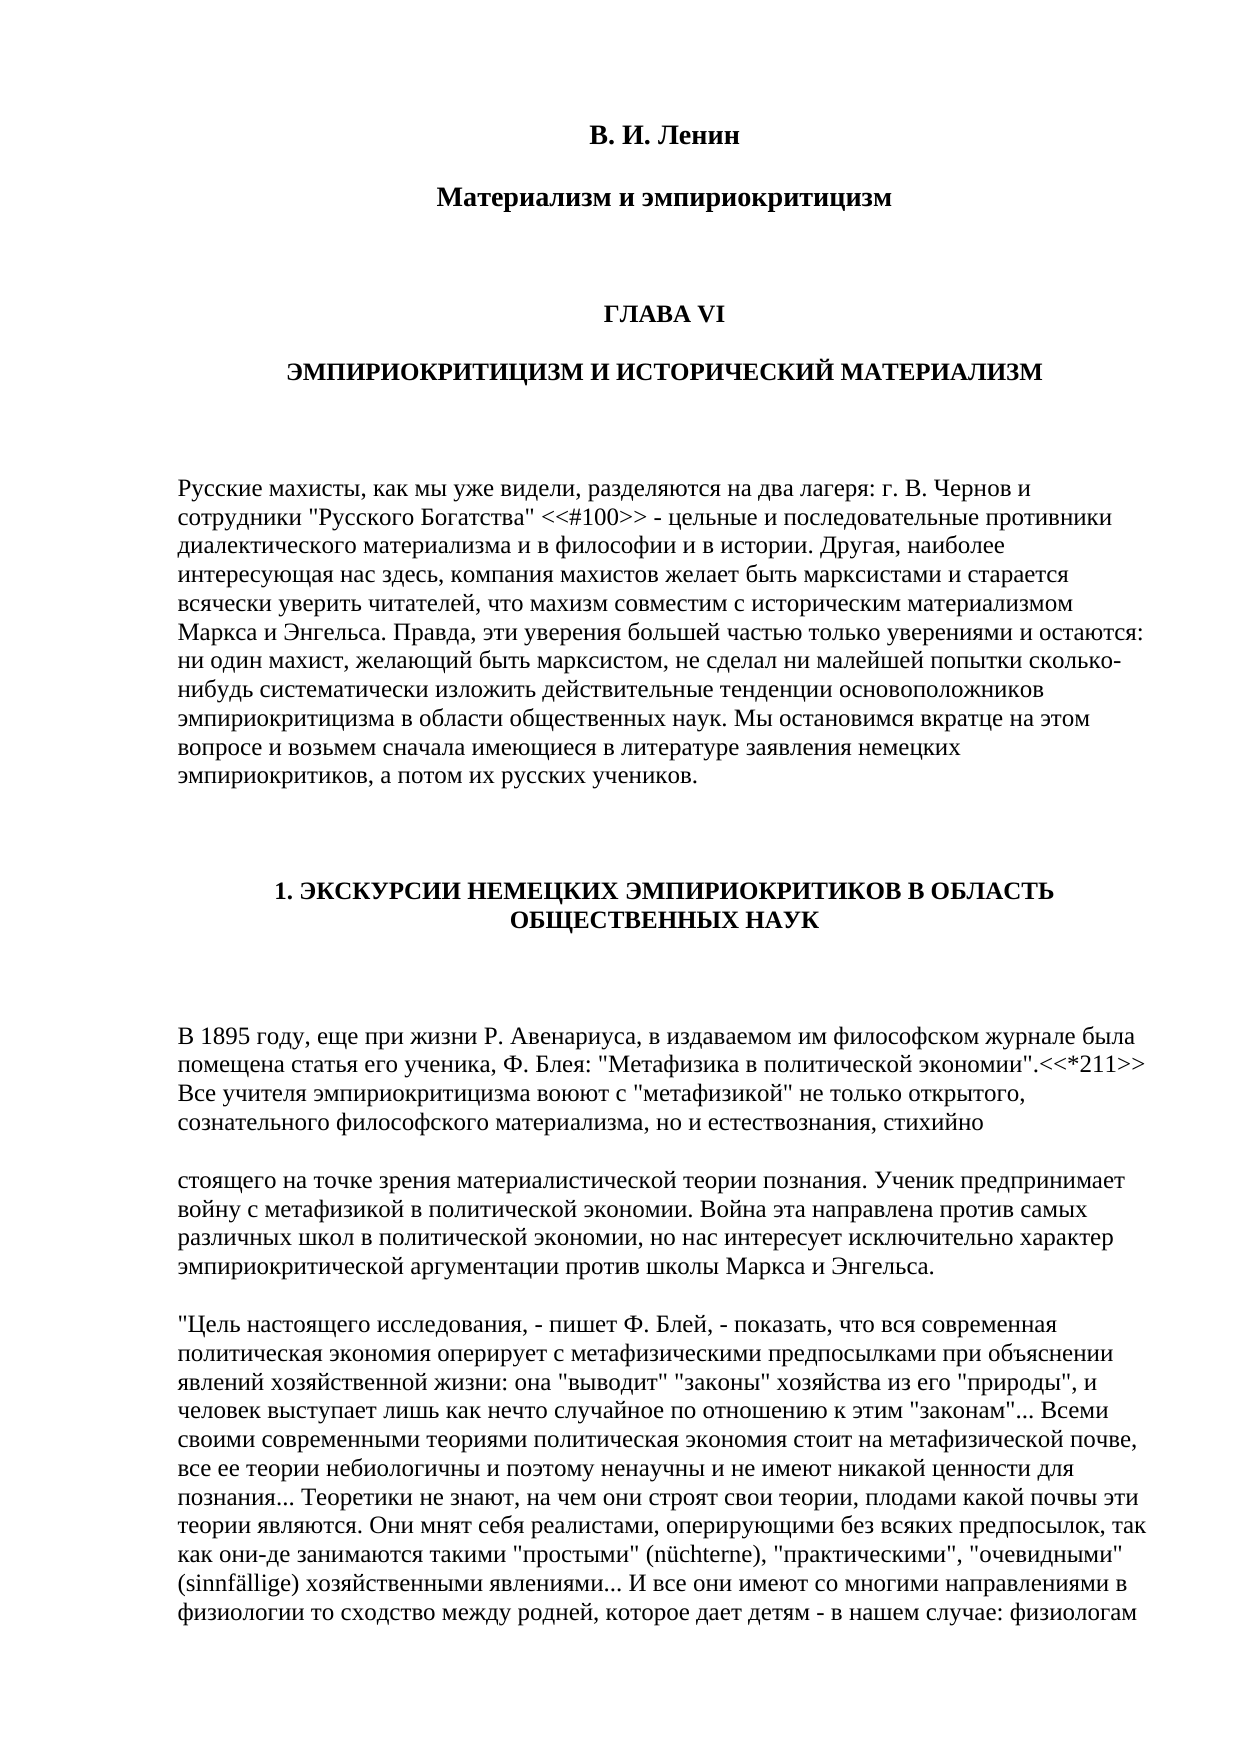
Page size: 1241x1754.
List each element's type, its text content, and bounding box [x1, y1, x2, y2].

text ЭМПИРИОКРИТИЦИЗМ И ИСТОРИЧЕСКИЙ МАТЕРИАЛИЗМ [177, 357, 1152, 386]
text В. И. Ленин [177, 118, 1152, 151]
text ГЛАВА VI [177, 299, 1152, 328]
text 1. ЭКСКУРСИИ НЕМЕЦКИХ ЭМПИРИОКРИТИКОВ В ОБЛАСТЬ ОБЩЕСТВЕННЫХ НАУК [177, 876, 1152, 934]
text Русские махисты, как мы уже видели, разделяются на два лагеря: г. В. Чернов и сотрудники "Русского Богатства" <<#100>> - цельные и последовательные противники диалектического материализма и в философии и в истории. Другая, наиболее интересующая нас здесь, компания махистов желает быть марксистами и старается всячески уверить читателей, что махизм совместим с историческим материализмом Маркса и Энгельса. Правда, эти уверения большей частью только уверениями и остаются: ни один махист, желающий быть марксистом, не сделал ни малейшей попытки сколько-нибудь систематически изложить действительные тенденции основоположников эмпириокритицизма в области общественных наук. Мы остановимся вкратце на этом вопросе и возьмем сначала имеющиеся в литературе заявления немецких эмпириокритиков, а потом их русских учеников. [177, 473, 1152, 789]
text стоящего на точке зрения материалистической теории познания. Ученик предпринимает войну с метафизикой в политической экономии. Война эта направлена против самых различных школ в политической экономии, но нас интересует исключительно характер эмпириокритической аргументации против школы Маркса и Энгельса. [177, 1165, 1152, 1280]
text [177, 1309, 1152, 1625]
text В 1895 году, еще при жизни Р. Авенариуса, в издаваемом им философском журнале была помещена статья его ученика, Ф. Блея: "Метафизика в политической экономии".<<*211>> Все учителя эмпириокритицизма воюют с "метафизикой" не только открытого, сознательного философского материализма, но и естествознания, стихийно [177, 1021, 1152, 1136]
text Материализм и эмпириокритицизм [177, 180, 1152, 212]
